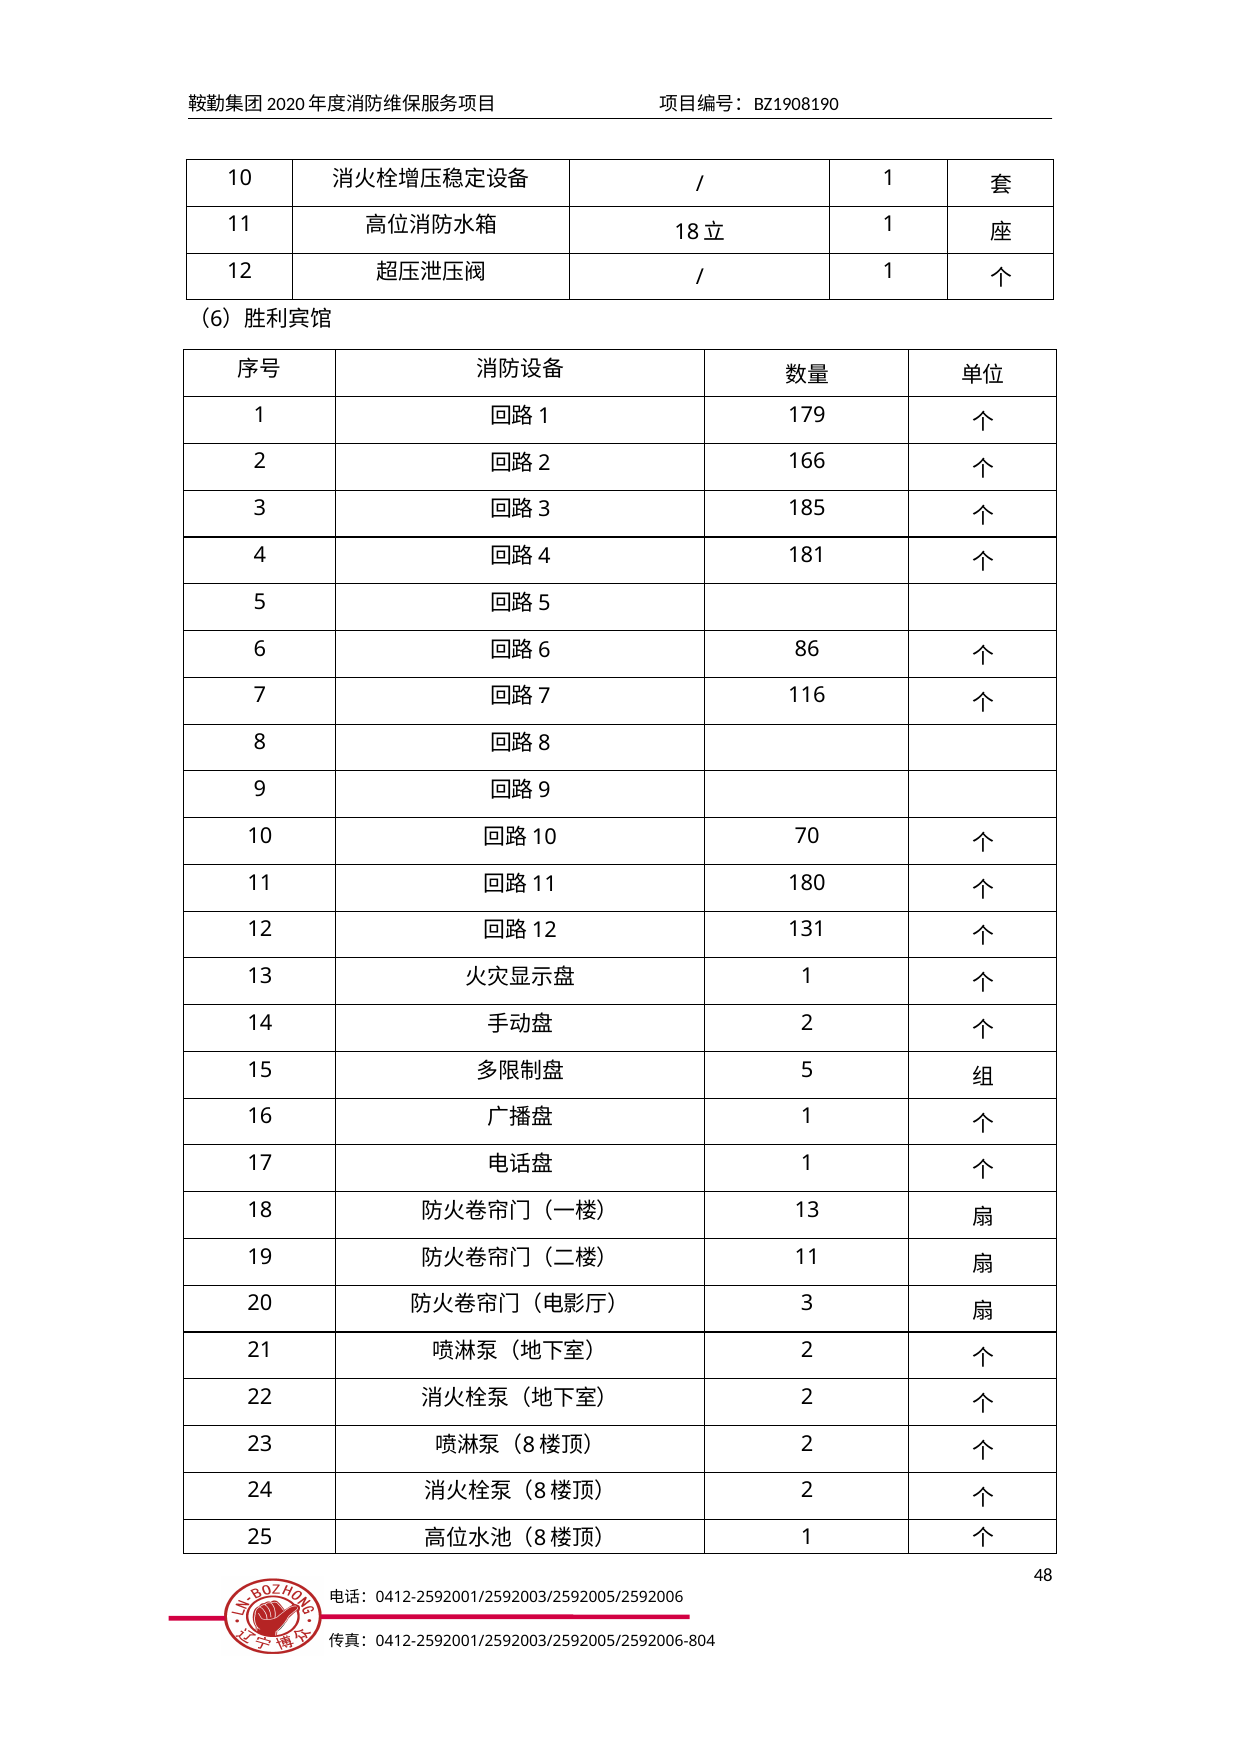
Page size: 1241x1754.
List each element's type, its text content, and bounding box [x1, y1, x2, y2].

table_cell [909, 725, 1056, 770]
table_cell 扇 [909, 1192, 1056, 1238]
table_cell 4 [184, 538, 335, 583]
table_cell 13 [184, 958, 335, 1004]
table_cell 超压泄压阀 [293, 254, 569, 299]
table_cell 16 [184, 1099, 335, 1144]
table_cell 2 [705, 1005, 908, 1051]
table_cell 个 [909, 444, 1056, 489]
table_cell 回路6 [336, 631, 704, 677]
table_cell 11 [184, 865, 335, 911]
table_cell 17 [184, 1145, 335, 1191]
table_cell 179 [705, 397, 908, 443]
table_cell 手动盘 [336, 1005, 704, 1051]
table_cell 回路4 [336, 538, 704, 583]
table_cell 70 [705, 818, 908, 864]
table_cell 回路12 [336, 912, 704, 957]
table_header 单位 [909, 350, 1056, 396]
table_cell 25 [184, 1520, 335, 1553]
table_cell 个 [909, 678, 1056, 723]
table_cell 广播盘 [336, 1099, 704, 1144]
table_cell 10 [187, 160, 292, 206]
table_cell 高位水池（8楼顶） [336, 1520, 704, 1553]
table_cell 1 [830, 254, 947, 299]
table_cell 1 [184, 397, 335, 443]
table_cell 15 [184, 1052, 335, 1098]
table_cell 个 [909, 1426, 1056, 1472]
table_cell 回路11 [336, 865, 704, 911]
table_cell 7 [184, 678, 335, 723]
table_cell [909, 584, 1056, 630]
table_cell 12 [187, 254, 292, 299]
table_cell 组 [909, 1052, 1056, 1098]
table_cell 回路9 [336, 771, 704, 817]
table_cell [705, 771, 908, 817]
table_cell 防火卷帘门（电影厅） [336, 1286, 704, 1331]
table_cell 6 [184, 631, 335, 677]
table_cell 18立 [570, 207, 829, 252]
table_cell 181 [705, 538, 908, 583]
table_header 数量 [705, 350, 908, 396]
table_cell 180 [705, 865, 908, 911]
table_cell 185 [705, 491, 908, 536]
table_cell 个 [909, 1005, 1056, 1051]
table_cell 喷淋泵（地下室） [336, 1333, 704, 1378]
table_cell 个 [909, 1333, 1056, 1378]
table_cell 23 [184, 1426, 335, 1472]
table_cell 1 [830, 160, 947, 206]
table_cell 回路2 [336, 444, 704, 489]
table_cell 个 [909, 631, 1056, 677]
table_cell 2 [705, 1473, 908, 1518]
table_cell [705, 584, 908, 630]
table_cell 1 [705, 958, 908, 1004]
table_cell 18 [184, 1192, 335, 1238]
table_cell 个 [909, 1473, 1056, 1518]
table_cell 14 [184, 1005, 335, 1051]
table_cell 回路3 [336, 491, 704, 536]
table_cell 21 [184, 1333, 335, 1378]
table_cell 套 [948, 160, 1053, 206]
table_cell 22 [184, 1379, 335, 1425]
table_cell 24 [184, 1473, 335, 1518]
table_cell 9 [184, 771, 335, 817]
table_cell 20 [184, 1286, 335, 1331]
table_cell 5 [705, 1052, 908, 1098]
table_cell 消火栓泵（地下室） [336, 1379, 704, 1425]
table_cell 个 [909, 912, 1056, 957]
table_cell 防火卷帘门（一楼） [336, 1192, 704, 1238]
table_cell 多限制盘 [336, 1052, 704, 1098]
table_cell 1 [705, 1099, 908, 1144]
table_header 消防设备 [336, 350, 704, 396]
table_cell 5 [184, 584, 335, 630]
table_cell 个 [909, 1520, 1056, 1553]
table_cell 个 [909, 818, 1056, 864]
table_cell 个 [909, 1145, 1056, 1191]
table_cell 回路8 [336, 725, 704, 770]
table_cell 电话盘 [336, 1145, 704, 1191]
table_cell 131 [705, 912, 908, 957]
table_cell 2 [705, 1426, 908, 1472]
text （6）胜利宾馆 [188, 300, 1052, 333]
table_cell 个 [909, 538, 1056, 583]
table_cell 回路7 [336, 678, 704, 723]
table_cell 3 [184, 491, 335, 536]
table_cell 个 [909, 491, 1056, 536]
table_cell 166 [705, 444, 908, 489]
table_cell [909, 771, 1056, 817]
table_cell 1 [705, 1145, 908, 1191]
table_cell 个 [909, 1379, 1056, 1425]
table_cell 1 [830, 207, 947, 252]
table_cell 座 [948, 207, 1053, 252]
table_cell 86 [705, 631, 908, 677]
table_cell 116 [705, 678, 908, 723]
table_cell 消火栓泵（8楼顶） [336, 1473, 704, 1518]
table_cell 个 [909, 1099, 1056, 1144]
table_cell 19 [184, 1239, 335, 1285]
table_cell 个 [909, 958, 1056, 1004]
table_cell 10 [184, 818, 335, 864]
table_cell [705, 725, 908, 770]
table_cell 扇 [909, 1239, 1056, 1285]
table_cell 喷淋泵（8楼顶） [336, 1426, 704, 1472]
table_cell 火灾显示盘 [336, 958, 704, 1004]
table_cell 2 [705, 1333, 908, 1378]
table_cell 回路10 [336, 818, 704, 864]
table_cell 回路5 [336, 584, 704, 630]
table_cell 3 [705, 1286, 908, 1331]
table_cell 扇 [909, 1286, 1056, 1331]
table_cell 11 [705, 1239, 908, 1285]
table_cell 高位消防水箱 [293, 207, 569, 252]
table_cell 个 [909, 865, 1056, 911]
table_cell 个 [909, 397, 1056, 443]
table_cell 回路1 [336, 397, 704, 443]
table_cell 2 [184, 444, 335, 489]
table_cell 消火栓增压稳定设备 [293, 160, 569, 206]
table_cell 2 [705, 1379, 908, 1425]
table_cell 11 [187, 207, 292, 252]
table_cell 13 [705, 1192, 908, 1238]
table_cell / [570, 160, 829, 206]
table_cell / [570, 254, 829, 299]
table_cell 个 [948, 254, 1053, 299]
table_cell 1 [705, 1520, 908, 1553]
table_header 序号 [184, 350, 335, 396]
table_cell 8 [184, 725, 335, 770]
table_cell 防火卷帘门（二楼） [336, 1239, 704, 1285]
table_cell 12 [184, 912, 335, 957]
